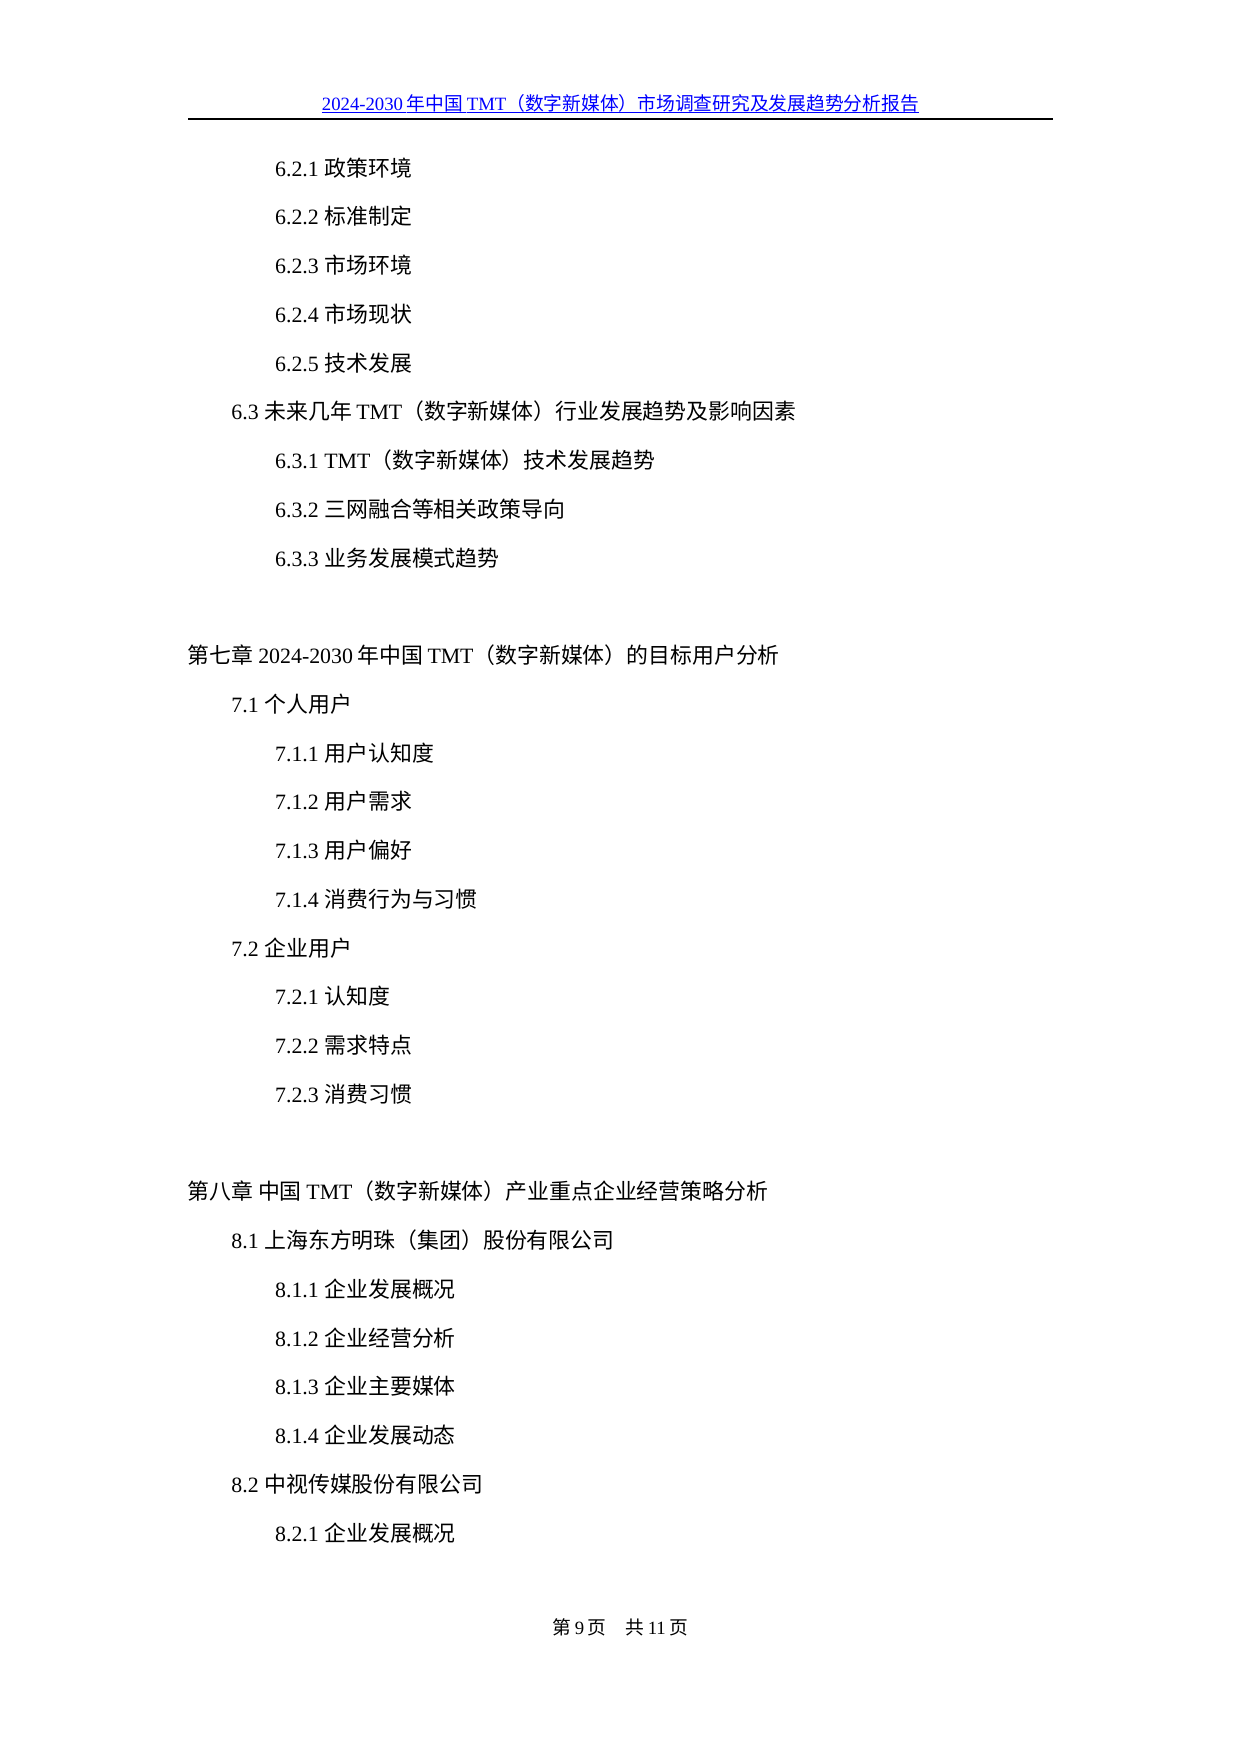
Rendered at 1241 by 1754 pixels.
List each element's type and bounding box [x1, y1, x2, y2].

text [187, 150, 1053, 1548]
